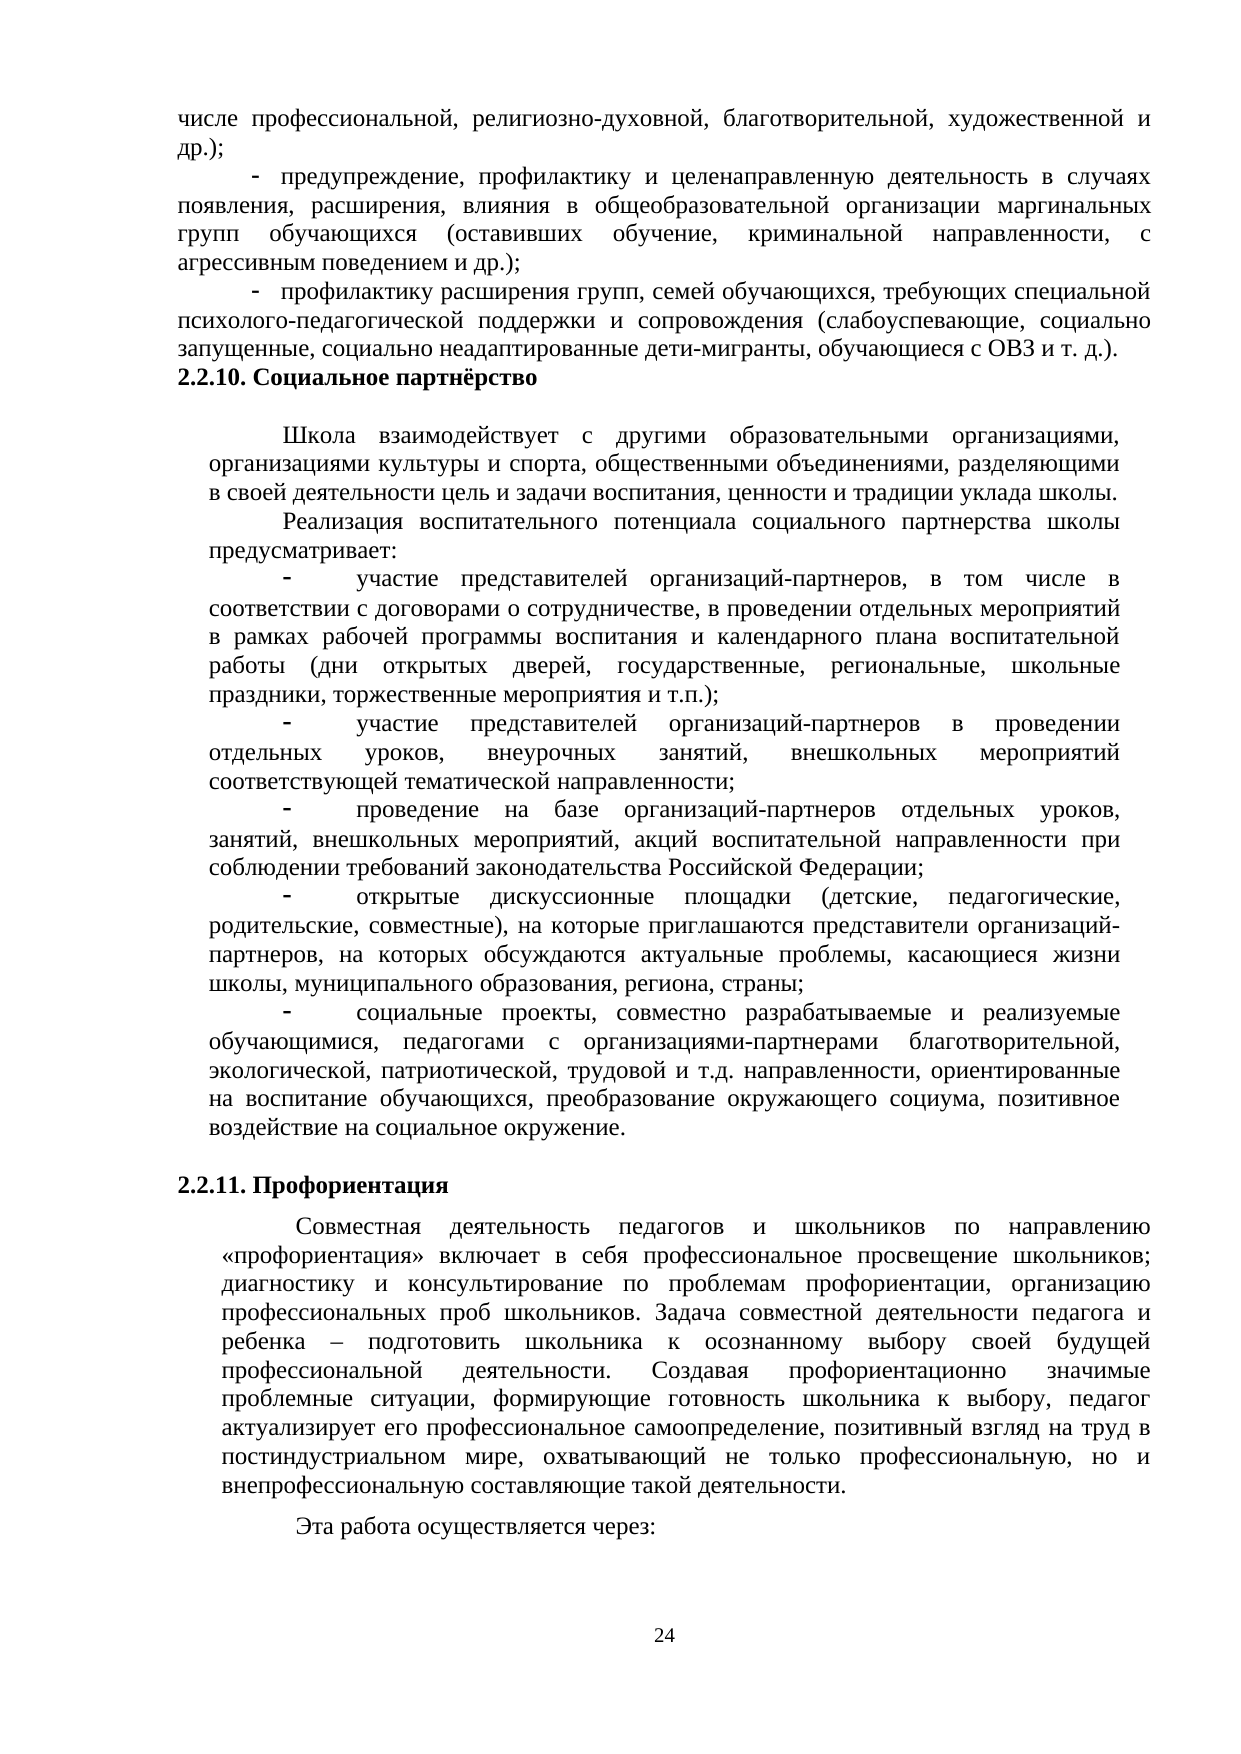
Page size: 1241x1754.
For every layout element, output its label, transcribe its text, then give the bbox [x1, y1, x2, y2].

list участие представителей организаций-партнеров в проведении отдельных уроков, внеурочных занятий, внешкольных мероприятий соответствующей тематической направленности; [208, 708, 1120, 794]
list проведение на базе организаций-партнеров отдельных уроков, занятий, внешкольных мероприятий, акций воспитательной направленности при соблюдении требований законодательства Российской Федерации; [208, 794, 1120, 881]
text 2.2.11. Профориентация [177, 1170, 1152, 1198]
list участие представителей организаций-партнеров, в том числе в соответствии с договорами о сотрудничестве, в проведении отдельных мероприятий в рамках рабочей программы воспитания и календарного плана воспитательной работы (дни открытых дверей, государственные, региональные, школьные праздники, торжественные мероприятия и т.п.); [208, 563, 1120, 708]
text Реализация воспитательного потенциала социального партнерства школы предусматривает: [208, 506, 1120, 563]
list профилактику расширения групп, семей обучающихся, требующих специальной психолого-педагогической поддержки и сопровождения (слабоуспевающие, социально запущенные, социально неадаптированные дети-мигранты, обучающиеся с ОВЗ и т. д.). [177, 276, 1152, 362]
list социальные проекты, совместно разрабатываемые и реализуемые обучающимися, педагогами с организациями-партнерами благотворительной, экологической, патриотической, трудовой и т.д. направленности, ориентированные на воспитание обучающихся, преобразование окружающего социума, позитивное воздействие на социальное окружение. [208, 997, 1120, 1141]
list открытые дискуссионные площадки (детские, педагогические, родительские, совместные), на которые приглашаются представители организаций-партнеров, на которых обсуждаются актуальные проблемы, касающиеся жизни школы, муниципального образования, региона, страны; [208, 881, 1121, 997]
text 2.2.10. Социальное партнёрство [177, 362, 1152, 391]
text Совместная деятельность педагогов и школьников по направлению «профориентация» включает в себя профессиональное просвещение школьников; диагностику и консультирование по проблемам профориентации, организацию профессиональных проб школьников. Задача совместной деятельности педагога и ребенка – подготовить школьника к осознанному выбору своей будущей профессиональной деятельности. Создавая профориентационно значимые проблемные ситуации, формирующие готовность школьника к выбору, педагог актуализирует его профессиональное самоопределение, позитивный взгляд на труд в постиндустриальном мире, охватывающий не только профессиональную, но и внепрофессиональную составляющие такой деятельности. [221, 1211, 1152, 1498]
list предупреждение, профилактику и целенаправленную деятельность в случаях появления, расширения, влияния в общеобразовательной организации маргинальных групп обучающихся (оставивших обучение, криминальной направленности, с агрессивным поведением и др.); [177, 161, 1152, 276]
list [177, 103, 1152, 161]
text Эта работа осуществляется через: [221, 1511, 1152, 1540]
text Школа взаимодействует с другими образовательными организациями, организациями культуры и спорта, общественными объединениями, разделяющими в своей деятельности цель и задачи воспитания, ценности и традиции уклада школы. [208, 420, 1120, 506]
